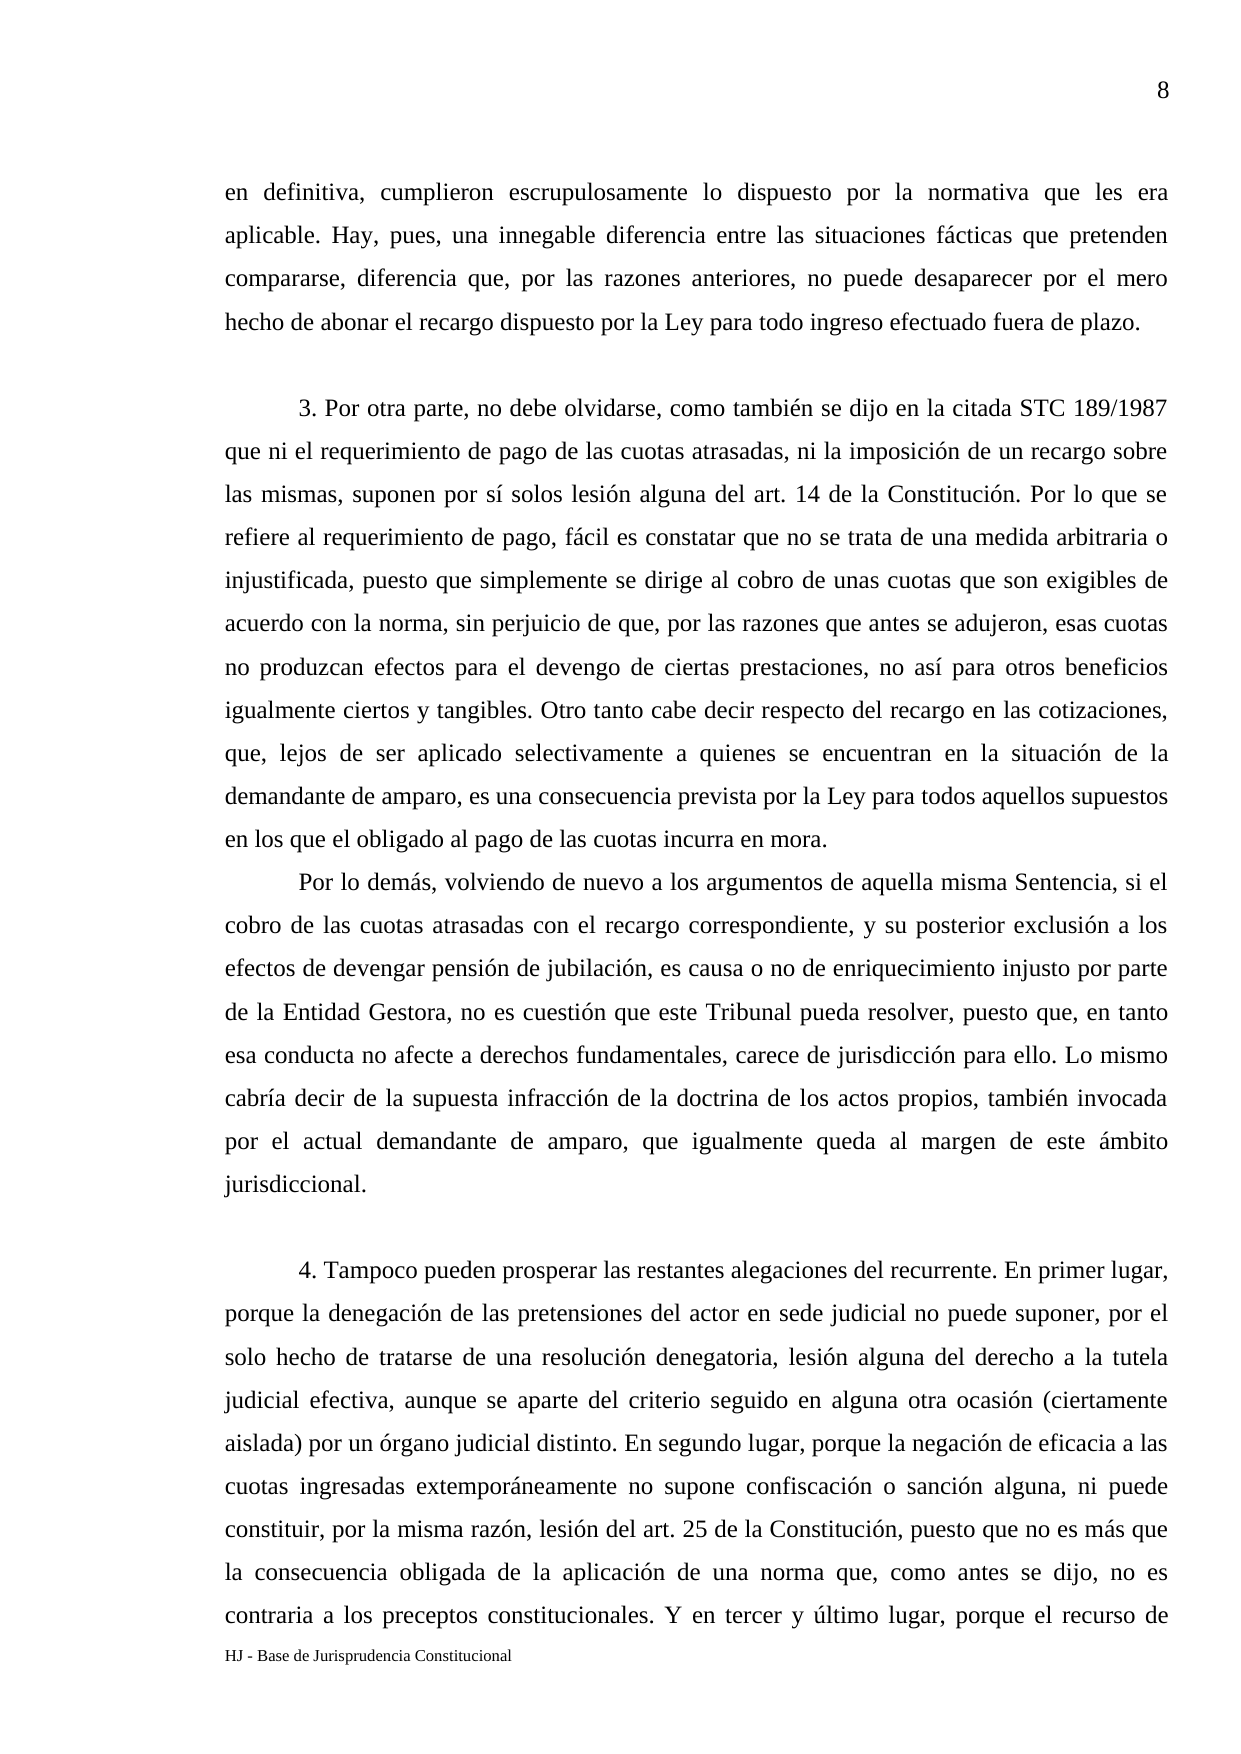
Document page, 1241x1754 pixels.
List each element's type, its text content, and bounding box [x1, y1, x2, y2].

text Por lo demás, volviendo de nuevo a los argumentos de aquella misma Sentencia, si el cobro de las cuotas atrasadas con el recargo correspondiente, y su posterior exclusión a los efectos de devengar pensión de jubilación, es causa o no de enriquecimiento injusto por parte de la Entidad Gestora, no es cuestión que este Tribunal pueda resolver, puesto que, en tanto esa conducta no afecte a derechos fundamentales, carece de jurisdicción para ello. Lo mismo cabría decir de la supuesta infracción de la doctrina de los actos propios, también invocada por el actual demandante de amparo, que igualmente queda al margen de este ámbito jurisdiccional. [224, 867, 1169, 1198]
text 3. Por otra parte, no debe olvidarse, como también se dijo en la citada STC 189/1987 que ni el requerimiento de pago de las cuotas atrasadas, ni la imposición de un recargo sobre las mismas, suponen por sí solos lesión alguna del art. 14 de la Constitución. Por lo que se refiere al requerimiento de pago, fácil es constatar que no se trata de una medida arbitraria o injustificada, puesto que simplemente se dirige al cobro de unas cuotas que son exigibles de acuerdo con la norma, sin perjuicio de que, por las razones que antes se adujeron, esas cuotas no produzcan efectos para el devengo de ciertas prestaciones, no así para otros beneficios igualmente ciertos y tangibles. Otro tanto cabe decir respecto del recargo en las cotizaciones, que, lejos de ser aplicado selectivamente a quienes se encuentran en la situación de la demandante de amparo, es una consecuencia prevista por la Ley para todos aquellos supuestos en los que el obligado al pago de las cuotas incurra en mora. [224, 393, 1169, 853]
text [224, 177, 1169, 335]
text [224, 1255, 1169, 1629]
